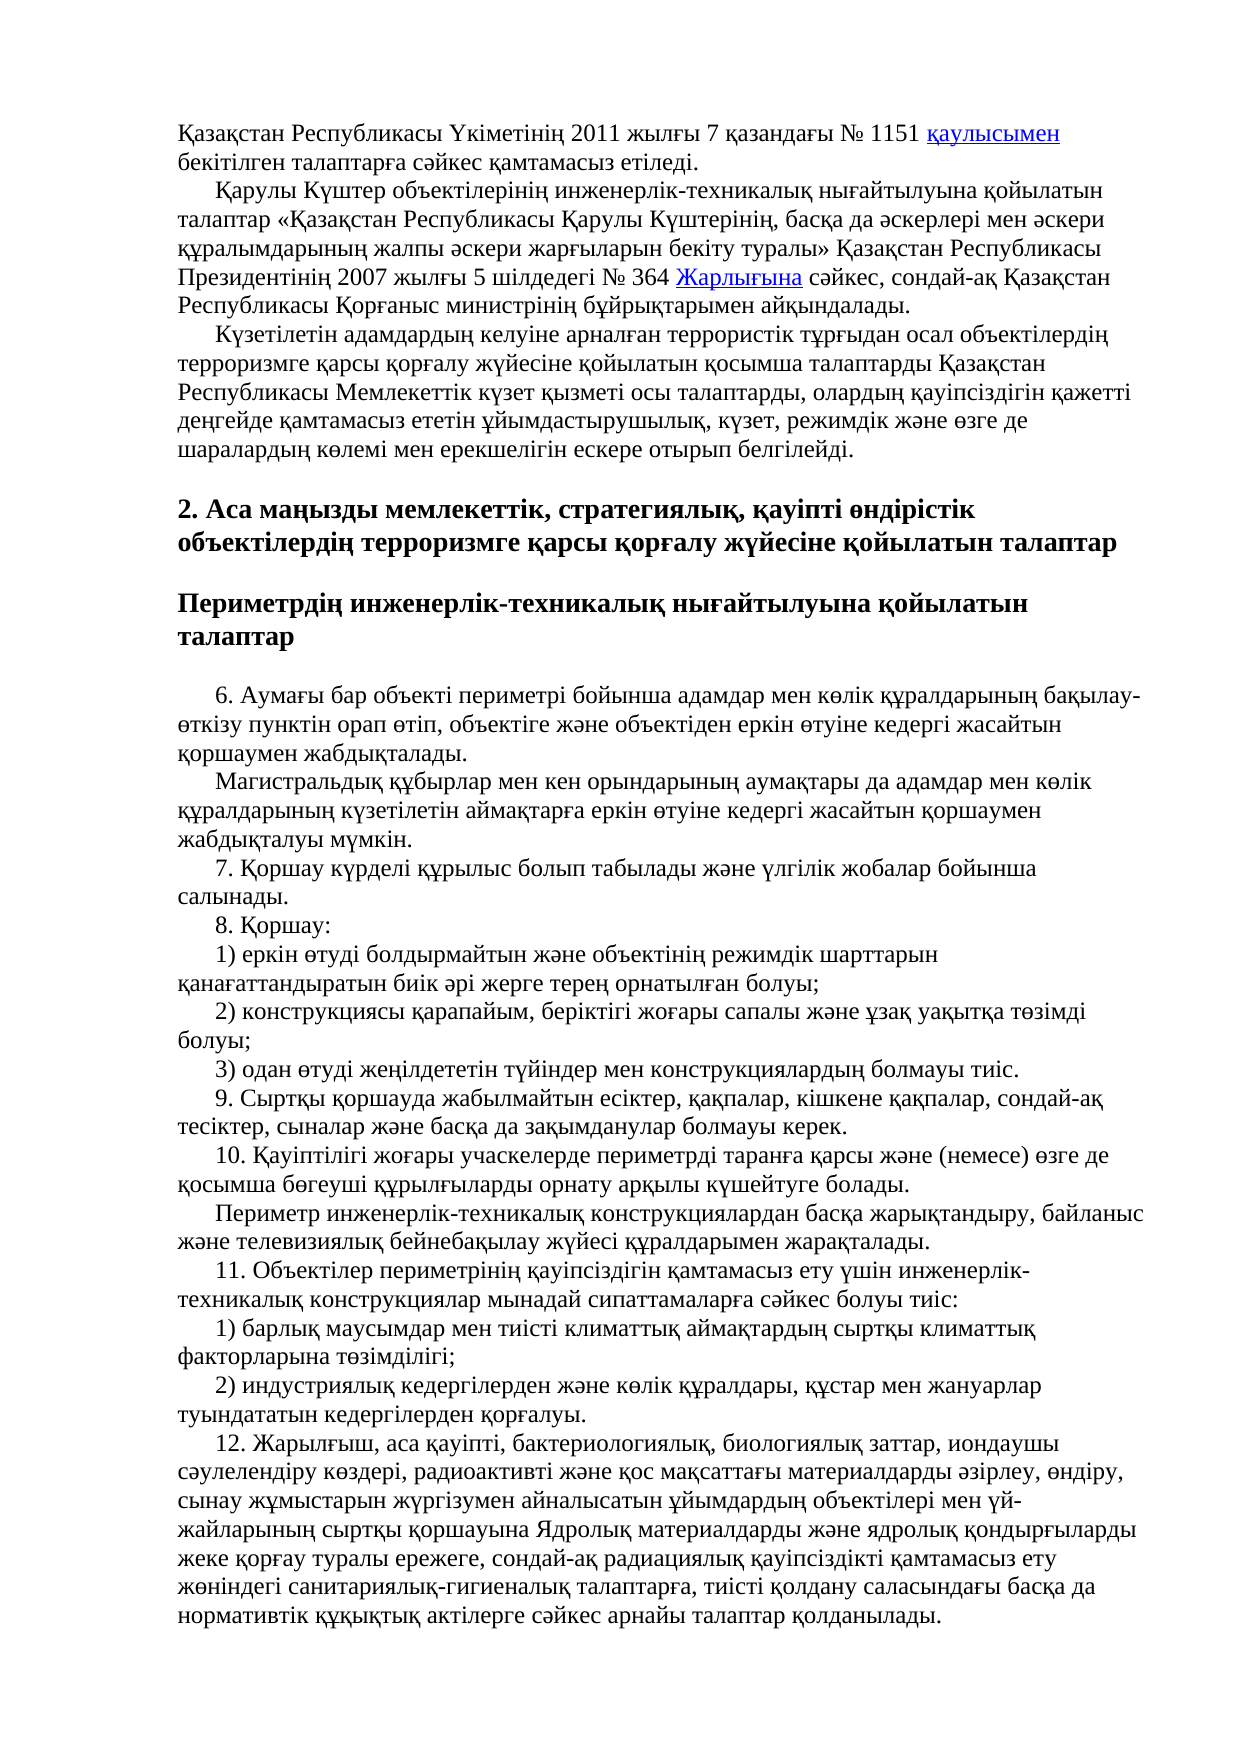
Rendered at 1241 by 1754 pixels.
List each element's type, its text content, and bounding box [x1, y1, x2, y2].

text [177, 680, 1152, 1629]
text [177, 118, 1152, 463]
text Периметрдің инженерлік-техникалық нығайтылуына қойылатын талаптар [177, 586, 1152, 651]
text 2. Аса маңызды мемлекеттік, стратегиялық, қауіпті өндірістік объектілердің терроризмге қарсы қорғалу жүйесіне қойылатын талаптар [177, 492, 1152, 557]
